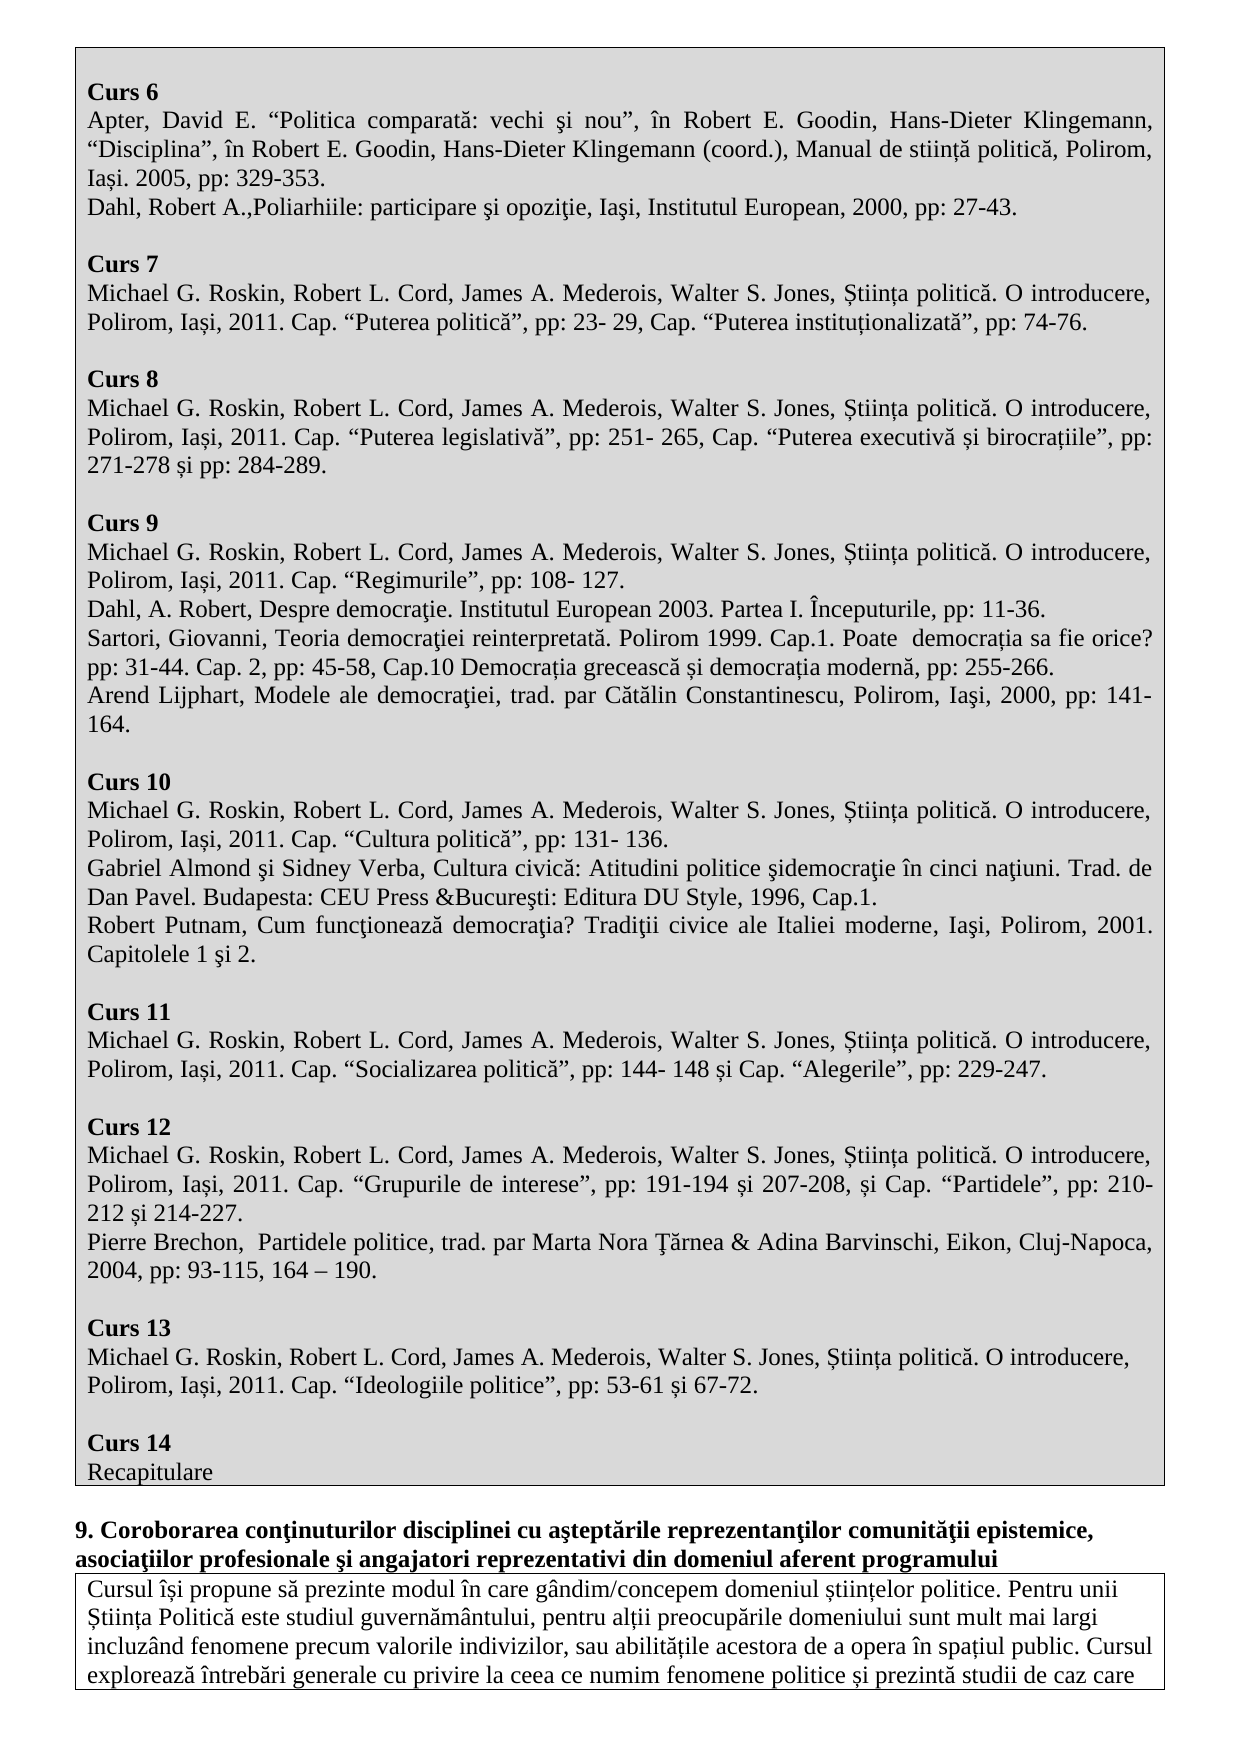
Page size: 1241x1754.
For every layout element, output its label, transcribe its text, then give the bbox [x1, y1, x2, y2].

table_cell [76, 48, 1164, 1485]
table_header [76, 1574, 1164, 1689]
text 9. Coroborarea conţinuturilor disciplinei cu aşteptările reprezentanţilor comunităţii epistemice, asociaţiilor profesionale şi angajatori reprezentativi din domeniul aferent programului [75, 1515, 1165, 1573]
